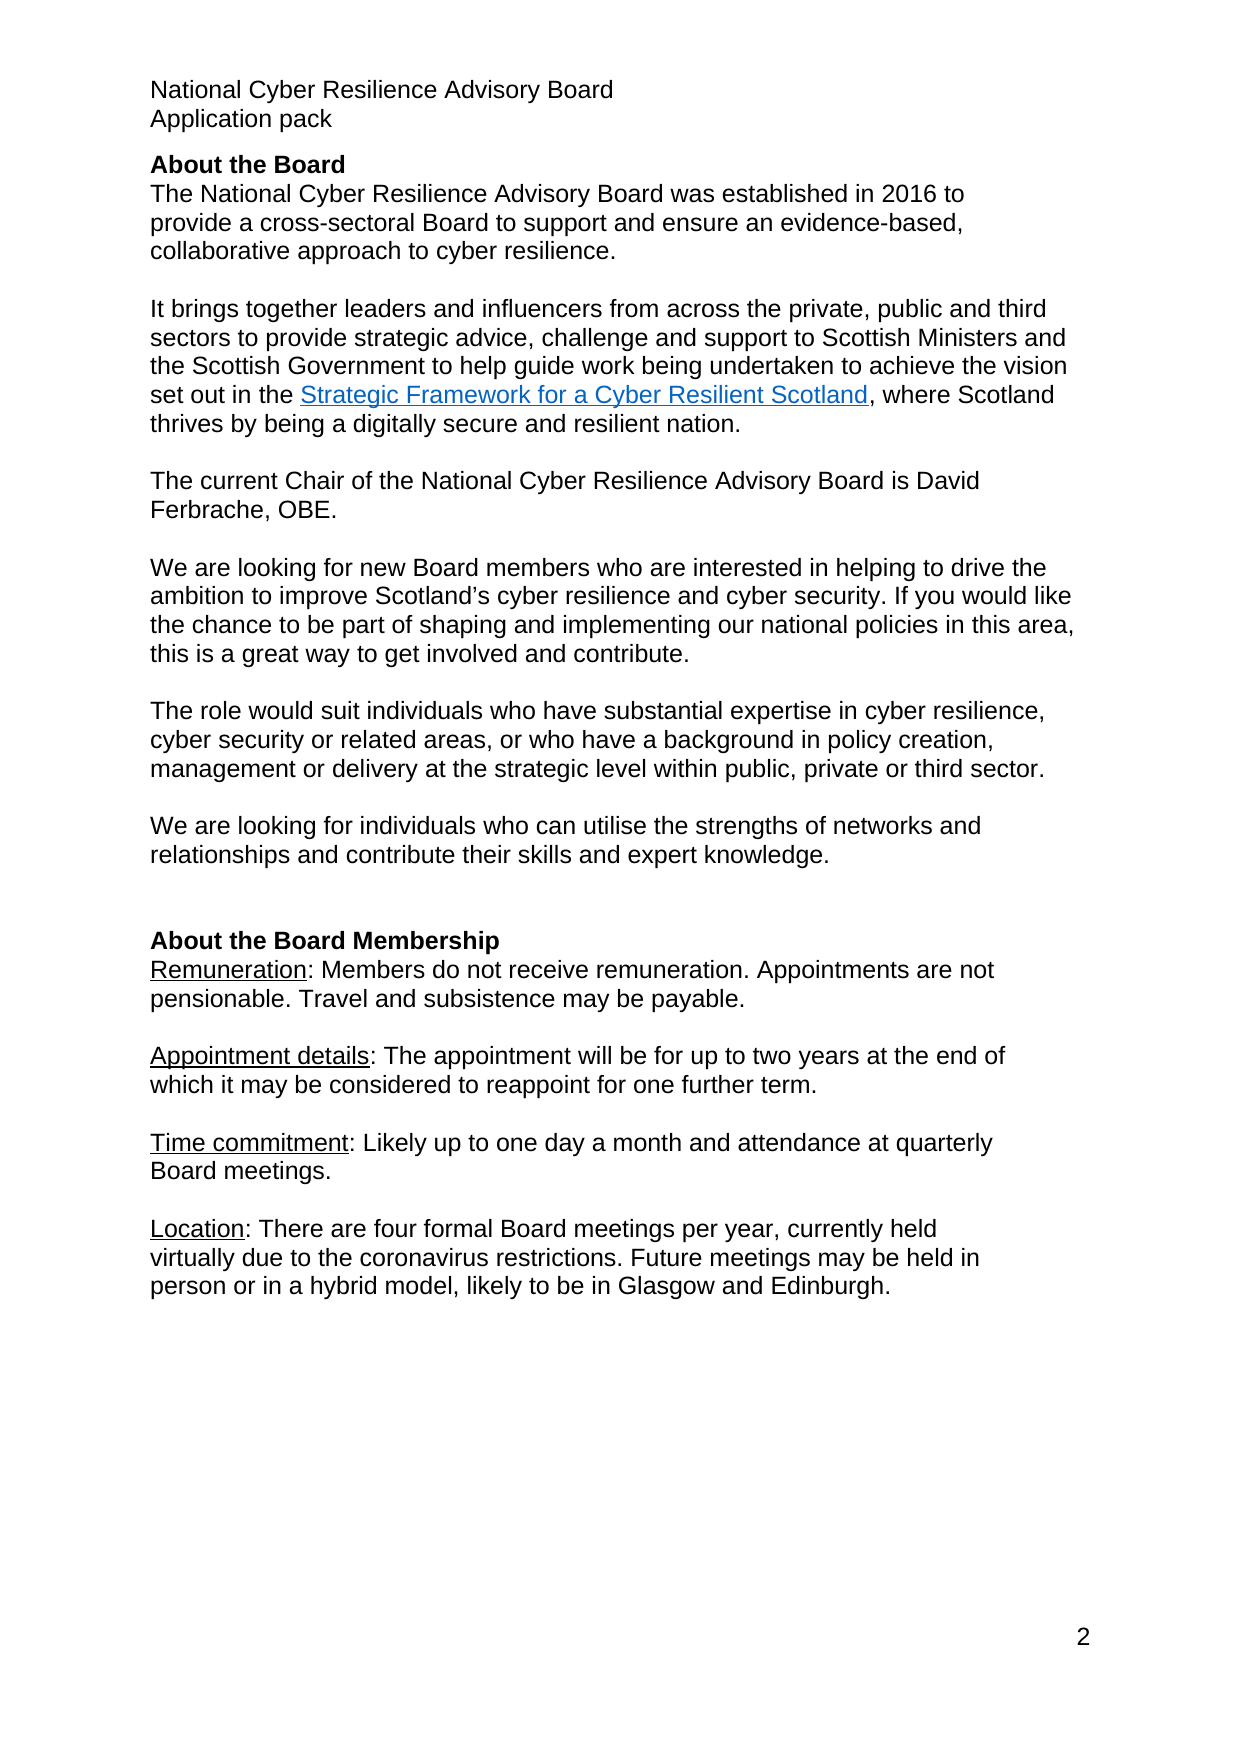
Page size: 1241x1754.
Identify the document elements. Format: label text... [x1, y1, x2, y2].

text Location: There are four formal Board meetings per year, currently held virtually due to the coronavirus restrictions. Future meetings may be held in person or in a hybrid model, likely to be in Glasgow and Edinburgh. [150, 1214, 1012, 1300]
text Remuneration: Members do not receive remuneration. Appointments are not pensionable. Travel and subsistence may be payable. [150, 955, 1012, 1012]
text The role would suit individuals who have substantial expertise in cyber resilience, cyber security or related areas, or who have a background in policy creation, management or delivery at the strategic level within public, private or third sector. [150, 696, 1090, 782]
text It brings together leaders and influencers from across the private, public and third sectors to provide strategic advice, challenge and support to Scottish Ministers and the Scottish Government to help guide work being undertaken to achieve the vision set out in the Strategic Framework for a Cyber Resilient Scotland, where Scotland thrives by being a digitally secure and resilient nation. [150, 294, 1090, 437]
text Time commitment: Likely up to one day a month and attendance at quarterly Board meetings. [150, 1127, 1012, 1185]
text The current Chair of the National Cyber Resilience Advisory Board is David Ferbrache, OBE. [150, 466, 1012, 524]
subtitle About the Board Membership [150, 926, 1090, 955]
text We are looking for individuals who can utilise the strengths of networks and relationships and contribute their skills and expert knowledge. [150, 811, 1090, 869]
text Appointment details: The appointment will be for up to two years at the end of which it may be considered to reappoint for one further term. [150, 1041, 1012, 1099]
text We are looking for new Board members who are interested in helping to drive the ambition to improve Scotland’s cyber resilience and cyber security. If you would like the chance to be part of shaping and implementing our national policies in this area, this is a great way to get involved and contribute. [150, 552, 1090, 667]
subtitle About the Board [150, 150, 1090, 179]
text The National Cyber Resilience Advisory Board was established in 2016 to provide a cross-sectoral Board to support and ensure an evidence-based, collaborative approach to cyber resilience. [150, 179, 1012, 265]
